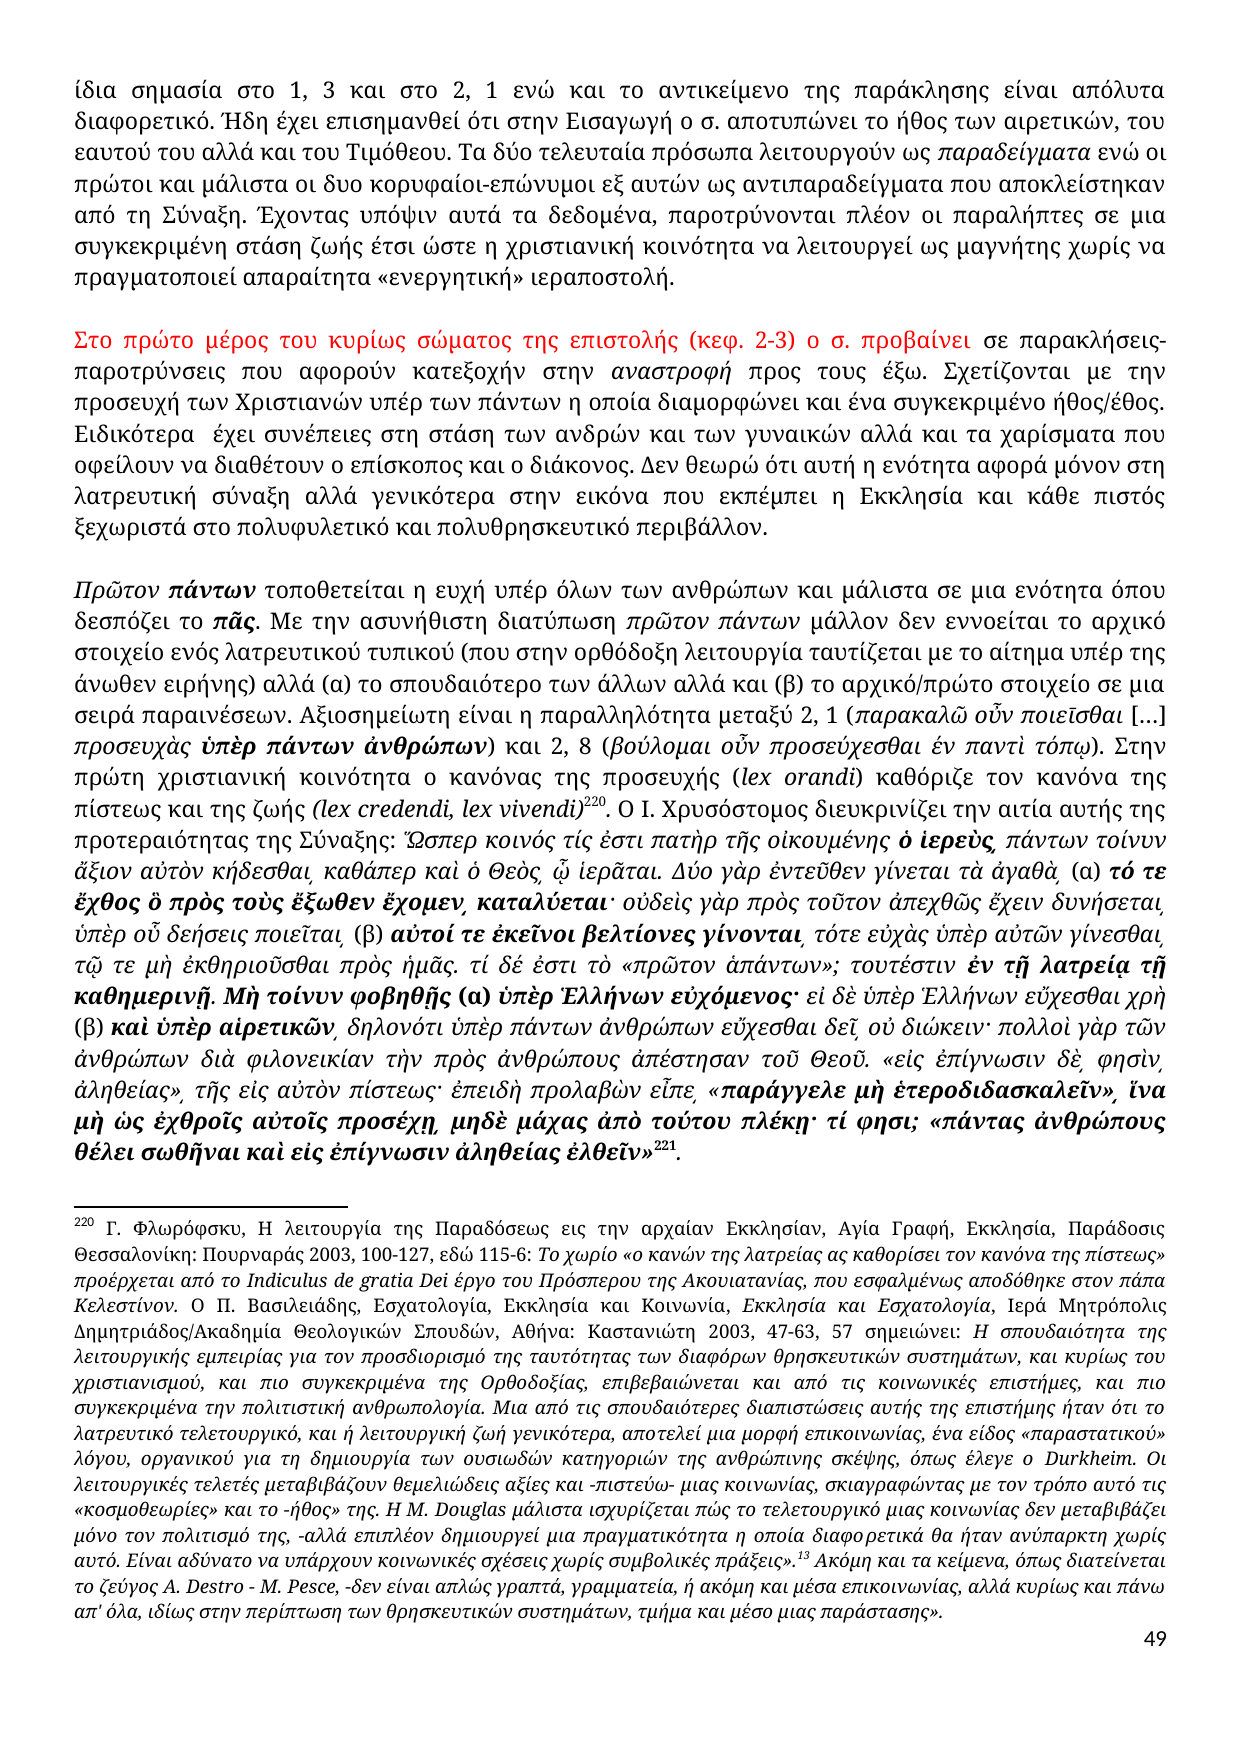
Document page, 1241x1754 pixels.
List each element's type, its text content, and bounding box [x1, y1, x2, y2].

text 1 Με τον συγκεκριμένο στίχο, όπου επαναλαμβάνεται το π (παρήχηση), και τη φόρμουλα της παράκλησης (formula of request) ο σ. μεταβαίνει από την Εισαγωγή στο κυρίως περιεχόμενο της Επιστολής. Σύμφωνα με τον Φιλιππίδη μέσω του οὖν δεν αναφέρεται συμπερασματικά όσον αφορά τα προηγηθέντα αλλά συνεχίζει τον λόγο αφηγηματικώς ανασυνδέων τα εφεξής προς τα 1, 3 κε. όπου επίσης χρησιμοποίησε το ίδιο ρήμα (παρακαλεῖν). Διά της επαναλήψεως αυτής αναλαμβάνεται ο μίτος της διηκούσης εννοίας της επιστολής, η οποία είναι η γαλήνευση της Κοινότητας. Θεωρώ ότι το οὖν συνδέεται και με τα προηγηθέντα. Καταρχάς το ρήμα παρακαλώ δεν χρησιμοποιείται με την ίδια σημασία στο 1, 3 και στο 2, 1 ενώ και το αντικείμενο της παράκλησης είναι απόλυτα διαφορετικό. Ήδη έχει επισημανθεί ότι στην Εισαγωγή ο σ. αποτυπώνει το ήθος των αιρετικών, του εαυτού του αλλά και του Τιμόθεου. Τα δύο τελευταία πρόσωπα λειτουργούν ως παραδείγματα ενώ οι πρώτοι και μάλιστα οι δυο κορυφαίοι-επώνυμοι εξ αυτών ως αντιπαραδείγματα που αποκλείστηκαν από τη Σύναξη. Έχοντας υπόψιν αυτά τα δεδομένα, παροτρύνονται πλέον οι παραλήπτες σε μια συγκεκριμένη στάση ζωής έτσι ώστε η χριστιανική κοινότητα να λειτουργεί ως μαγνήτης χωρίς να πραγματοποιεί απαραίτητα «ενεργητική» ιεραποστολή. [74, 74, 1167, 293]
text Στο πρώτο μέρος του κυρίως σώματος της επιστολής (κεφ. 2-3) ο σ. προβαίνει σε παρακλήσεις-παροτρύνσεις που αφορούν κατεξοχήν στην αναστροφή προς τους έξω. Σχετίζονται με την προσευχή των Χριστιανών υπέρ των πάντων η οποία διαμορφώνει και ένα συγκεκριμένο ήθος/έθος. Ειδικότερα έχει συνέπειες στη στάση των ανδρών και των γυναικών αλλά και τα χαρίσματα που οφείλουν να διαθέτουν ο επίσκοπος και ο διάκονος. Δεν θεωρώ ότι αυτή η ενότητα αφορά μόνον στη λατρευτική σύναξη αλλά γενικότερα στην εικόνα που εκπέμπει η Εκκλησία και κάθε πιστός ξεχωριστά στο πολυφυλετικό και πολυθρησκευτικό περιβάλλον. [74, 324, 1167, 543]
text Πρῶτον πάντων τοποθετείται η ευχή υπέρ όλων των ανθρώπων και μάλιστα σε μια ενότητα όπου δεσπόζει το πᾶς. Με την ασυνήθιστη διατύπωση πρῶτον πάντων μάλλον δεν εννοείται το αρχικό στοιχείο ενός λατρευτικού τυπικού (που στην ορθόδοξη λειτουργία ταυτίζεται με το αίτημα υπέρ της άνωθεν ειρήνης) αλλά (α) το σπουδαιότερο των άλλων αλλά και (β) το αρχικό/πρώτο στοιχείο σε μια σειρά παραινέσεων. Αξιοσημείωτη είναι η παραλληλότητα μεταξύ 2, 1 (παρακαλῶ οὖν ποιεῑσθαι […] προσευχὰς ὑπὲρ πάντων ἀνθρώπων) και 2, 8 (βούλομαι οὖν προσεύχεσθαι έν παντὶ τόπῳ). Στην πρώτη χριστιανική κοινότητα ο κανόνας της προσευχής (lex orandi) καθόριζε τον κανόνα της πίστεως και της ζωής (lex credendi, lex vivendi). Ο Ι. Χρυσόστομος διευκρινίζει την αιτία αυτής της προτεραιότητας της Σύναξης: Ὥσπερ κοινός τίς ἐστι πατὴρ τῆς οἰκουμένης ὁ ἱερεὺς͵ πάντων τοίνυν ἄξιον αὐτὸν κήδεσθαι͵ καθάπερ καὶ ὁ Θεὸς͵ ᾧ ἱερᾶται. δύο γὰρ ἐντεῦθεν γίνεται τὰ ἀγαθὰ͵ (α) τό τε ἔχθος ὃ πρὸς τοὺς ἔξωθεν ἔχομεν͵ καταλύεται· οὐδεὶς γὰρ πρὸς τοῦτον ἀπεχθῶς ἔχειν δυνήσεται͵ ὑπὲρ οὗ δεήσεις ποιεῖται͵ (β) αὐτοί τε ἐκεῖνοι βελτίονες γίνονται͵ τότε εὐχὰς ὑπὲρ αὐτῶν γίνεσθαι͵ τῷ τε μὴ ἐκθηριοῦσθαι πρὸς ἡμᾶς. τί δέ ἐστι τὸ «πρῶτον ἁπάντων»; τουτέστιν ἐν τῇ λατρείᾳ τῇ καθημερινῇ. μὴ τοίνυν φοβηθῇς (α) ὑπὲρ Ἑλλήνων εὐχόμενος· εἰ δὲ ὑπὲρ Ἑλλήνων εὔχεσθαι χρὴ (β) καὶ ὑπὲρ αἱρετικῶν͵ δηλονότι ὑπὲρ πάντων ἀνθρώπων εὔχεσθαι δεῖ͵ οὐ διώκειν· πολλοὶ γὰρ τῶν ἀνθρώπων διὰ φιλονεικίαν τὴν πρὸς ἀνθρώπους ἀπέστησαν τοῦ Θεοῦ. «εἰς ἐπίγνωσιν δὲ͵ φησὶν͵ ἀληθείας»͵ τῆς εἰς αὐτὸν πίστεως· ἐπειδὴ προλαβὼν εἶπε͵ «παράγγελε μὴ ἑτεροδιδασκαλεῖν»͵ ἵνα μὴ ὡς ἐχθροῖς αὐτοῖς προσέχῃ͵ μηδὲ μάχας ἀπὸ τούτου πλέκῃ· τί φησι; «πάντας ἀνθρώπους θέλει σωθῆναι καὶ εἰς ἐπίγνωσιν ἀληθείας ἐλθεῖν». [74, 574, 1167, 1168]
